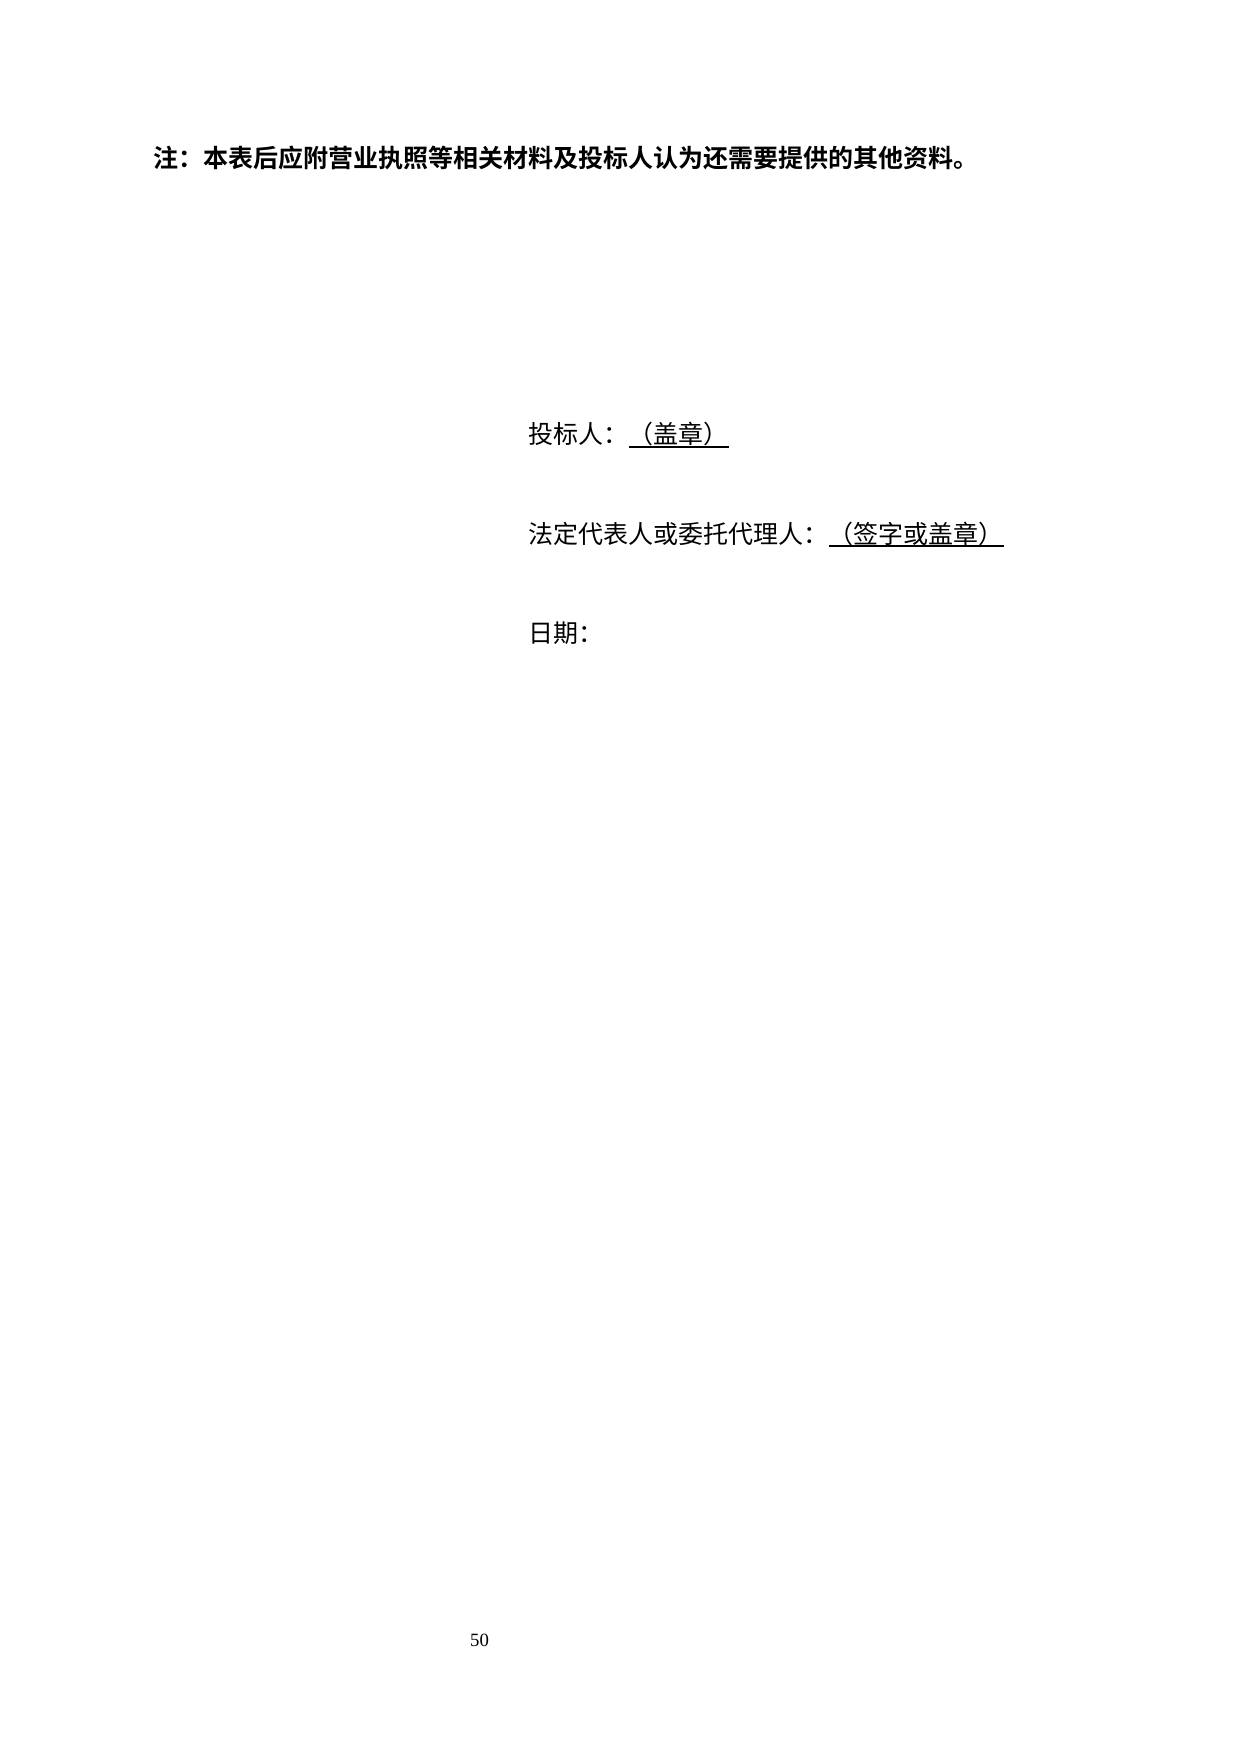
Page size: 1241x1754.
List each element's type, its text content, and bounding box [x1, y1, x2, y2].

text 日期： [153, 599, 1087, 664]
text 注：本表后应附营业执照等相关材料及投标人认为还需要提供的其他资料。 [153, 124, 1087, 189]
text 法定代表人或委托代理人：（签字或盖章） [153, 500, 1087, 565]
text 投标人：（盖章） [153, 400, 1087, 465]
